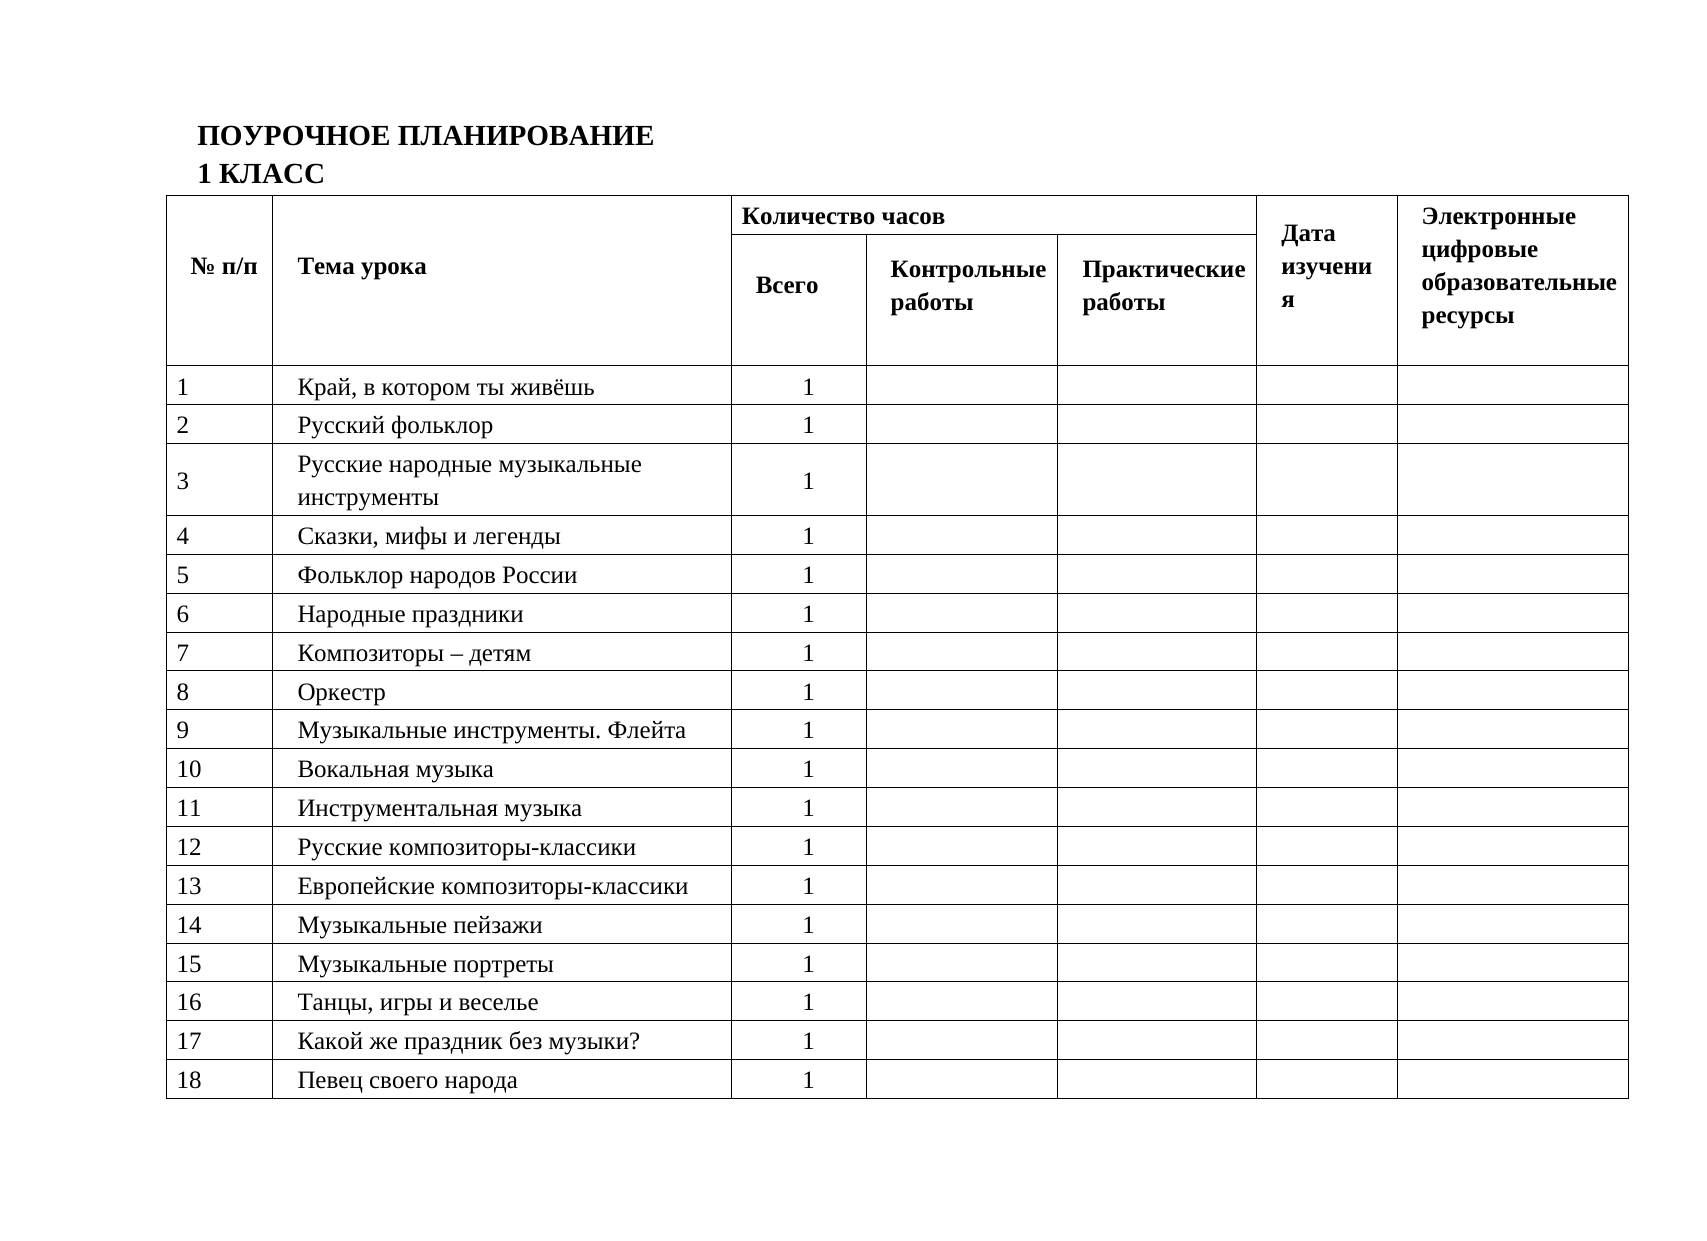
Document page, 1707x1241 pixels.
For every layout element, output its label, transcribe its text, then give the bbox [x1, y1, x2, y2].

table_cell [1058, 1060, 1256, 1098]
table_cell [1257, 594, 1397, 632]
table_cell 13 [167, 866, 272, 903]
table_cell Инструментальная музыка [273, 788, 731, 826]
table_cell 1 [732, 788, 866, 826]
table_cell [867, 555, 1057, 593]
table_cell [867, 944, 1057, 981]
table_cell 7 [167, 633, 272, 670]
table_cell 1 [732, 405, 866, 443]
table_cell [1398, 555, 1628, 593]
table_cell Композиторы – детям [273, 633, 731, 670]
table_cell 1 [732, 905, 866, 942]
table_cell 5 [167, 555, 272, 593]
table_cell [1058, 405, 1256, 443]
table_cell [1398, 671, 1628, 709]
table_cell [867, 866, 1057, 903]
table_cell 18 [167, 1060, 272, 1098]
table_cell [1398, 866, 1628, 903]
table_cell Оркестр [273, 671, 731, 709]
table_cell [1257, 905, 1397, 942]
table_cell Всего [732, 235, 866, 365]
table_cell [1257, 633, 1397, 670]
table_cell [1058, 633, 1256, 670]
table_cell [867, 1021, 1057, 1059]
table_cell [867, 594, 1057, 632]
table_cell [1257, 788, 1397, 826]
table_cell [1058, 827, 1256, 865]
table_cell 2 [167, 405, 272, 443]
table_header Дата изучения [1257, 196, 1397, 365]
table_cell 11 [167, 788, 272, 826]
table_header № п/п [167, 196, 272, 365]
table_cell [1398, 982, 1628, 1020]
table_cell 1 [732, 749, 866, 787]
table_cell 1 [732, 982, 866, 1020]
table_cell [1398, 366, 1628, 404]
table_cell 1 [732, 633, 866, 670]
table_cell [867, 982, 1057, 1020]
table_header Тема урока [273, 196, 731, 365]
table_cell Музыкальные портреты [273, 944, 731, 981]
table_cell Вокальная музыка [273, 749, 731, 787]
table_cell [1058, 366, 1256, 404]
table_cell [1398, 905, 1628, 942]
table_cell 10 [167, 749, 272, 787]
table_cell 1 [732, 444, 866, 515]
table_cell 1 [732, 555, 866, 593]
table_cell 15 [167, 944, 272, 981]
text 1 КЛАСС [190, 157, 1618, 190]
table_cell [1058, 671, 1256, 709]
table_cell [1257, 444, 1397, 515]
table_cell [1398, 1060, 1628, 1098]
table_cell 1 [732, 1021, 866, 1059]
table_cell Сказки, мифы и легенды [273, 516, 731, 554]
table_cell 1 [732, 594, 866, 632]
table_header Электронные цифровые образовательные ресурсы [1398, 196, 1628, 365]
table_cell Русские композиторы-классики [273, 827, 731, 865]
table_cell [1058, 866, 1256, 903]
table_cell [1257, 982, 1397, 1020]
table_cell 14 [167, 905, 272, 942]
table_cell [1058, 516, 1256, 554]
table_cell [1257, 366, 1397, 404]
table_cell Фольклор народов России [273, 555, 731, 593]
table_cell 17 [167, 1021, 272, 1059]
table_cell [1398, 516, 1628, 554]
table_cell Какой же праздник без музыки? [273, 1021, 731, 1059]
table_cell 16 [167, 982, 272, 1020]
table_cell [867, 1060, 1057, 1098]
table_cell [1058, 749, 1256, 787]
table_cell [867, 405, 1057, 443]
table_cell [867, 671, 1057, 709]
table_cell 1 [732, 671, 866, 709]
table_cell [867, 905, 1057, 942]
table_cell Контрольные работы [867, 235, 1057, 365]
table_cell [1257, 405, 1397, 443]
table_cell [1398, 1021, 1628, 1059]
table_cell [1257, 516, 1397, 554]
table_cell 1 [732, 366, 866, 404]
table_cell [1398, 594, 1628, 632]
table_cell [1257, 866, 1397, 903]
table_cell [1058, 555, 1256, 593]
table_cell [1058, 944, 1256, 981]
table_cell [867, 516, 1057, 554]
table_cell Музыкальные пейзажи [273, 905, 731, 942]
table_cell 1 [732, 1060, 866, 1098]
table_cell [1257, 827, 1397, 865]
table_cell Край, в котором ты живёшь [273, 366, 731, 404]
table_cell [867, 633, 1057, 670]
table_cell 6 [167, 594, 272, 632]
table_cell 1 [167, 366, 272, 404]
table_cell [1058, 788, 1256, 826]
table_cell [867, 710, 1057, 748]
table_cell [1257, 710, 1397, 748]
table_cell 1 [732, 944, 866, 981]
table_cell [1257, 671, 1397, 709]
table_cell [1257, 555, 1397, 593]
table_cell [1058, 1021, 1256, 1059]
table_cell Практические работы [1058, 235, 1256, 365]
table_cell [1058, 594, 1256, 632]
table_cell [867, 827, 1057, 865]
table_cell [1398, 633, 1628, 670]
table_cell [1257, 749, 1397, 787]
table_cell [1257, 1060, 1397, 1098]
table_cell Музыкальные инструменты. Флейта [273, 710, 731, 748]
table_cell [1058, 905, 1256, 942]
table_cell 1 [732, 866, 866, 903]
table_cell [1398, 827, 1628, 865]
table_cell 8 [167, 671, 272, 709]
table_cell [1257, 944, 1397, 981]
table_cell [1058, 710, 1256, 748]
table_cell Танцы, игры и веселье [273, 982, 731, 1020]
table_cell [867, 444, 1057, 515]
table_cell 9 [167, 710, 272, 748]
table_cell 12 [167, 827, 272, 865]
table_cell [1398, 749, 1628, 787]
table_cell 1 [732, 516, 866, 554]
table_cell Русские народные музыкальные инструменты [273, 444, 731, 515]
table_cell [1398, 944, 1628, 981]
table_header Количество часов [732, 196, 1256, 234]
table_cell 1 [732, 827, 866, 865]
table_cell Русский фольклор [273, 405, 731, 443]
table_cell [1398, 788, 1628, 826]
table_cell [867, 366, 1057, 404]
table_cell 1 [732, 710, 866, 748]
table_cell Европейские композиторы-классики [273, 866, 731, 903]
table_cell 4 [167, 516, 272, 554]
table_cell 3 [167, 444, 272, 515]
table_cell [1058, 982, 1256, 1020]
table_cell [867, 749, 1057, 787]
table_cell [867, 788, 1057, 826]
table_cell [1398, 405, 1628, 443]
table_cell Певец своего народа [273, 1060, 731, 1098]
table_cell [1398, 444, 1628, 515]
table_cell [1398, 710, 1628, 748]
table_cell [1058, 444, 1256, 515]
table_cell Народные праздники [273, 594, 731, 632]
text ПОУРОЧНОЕ ПЛАНИРОВАНИЕ [190, 118, 1618, 152]
table_cell [1257, 1021, 1397, 1059]
